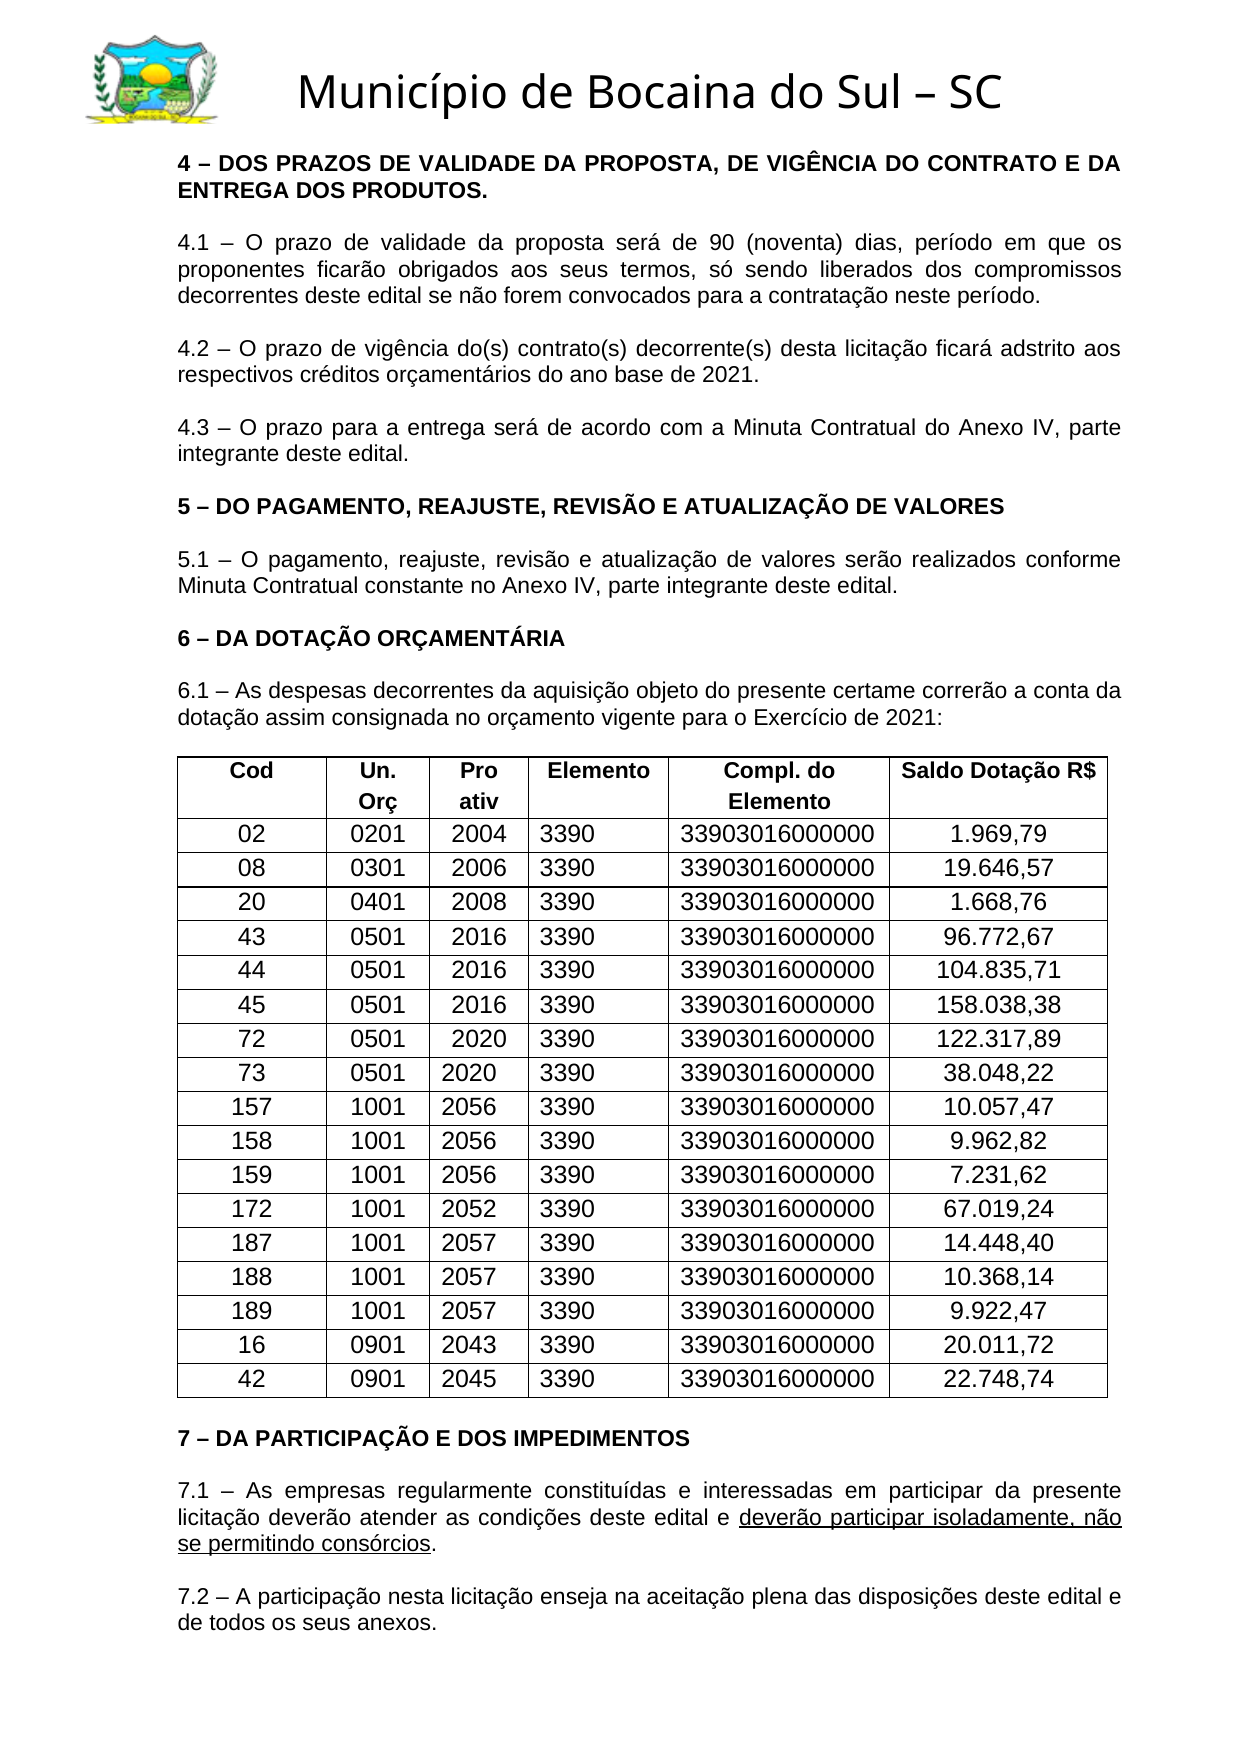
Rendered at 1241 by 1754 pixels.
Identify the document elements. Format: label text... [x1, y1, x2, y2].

table_cell 3390 [529, 1296, 668, 1329]
table_cell 3390 [529, 956, 668, 988]
table_cell 33903016000000 [669, 1262, 889, 1295]
table_cell 2057 [430, 1228, 528, 1261]
table_cell 43 [178, 921, 326, 954]
text 4 – DOS PRAZOS DE VALIDADE DA PROPOSTA, DE VIGÊNCIA DO CONTRATO E DA ENTREGA DOS PRODUTOS. [177, 150, 1122, 203]
table_cell 9.922,47 [890, 1296, 1107, 1329]
table_cell 1001 [327, 1228, 429, 1261]
table_cell 188 [178, 1262, 326, 1295]
table_cell 33903016000000 [669, 1092, 889, 1125]
table_cell 02 [178, 819, 326, 852]
table_cell 3390 [529, 1126, 668, 1159]
table_cell 3390 [529, 1330, 668, 1363]
text 7.2 – A participação nesta licitação enseja na aceitação plena das disposições deste edital e de todos os seus anexos. [177, 1583, 1122, 1636]
table_cell 158.038,38 [890, 990, 1107, 1023]
table_cell 0501 [327, 1058, 429, 1091]
table_cell 33903016000000 [669, 956, 889, 988]
table_cell 0501 [327, 921, 429, 954]
table_cell 3390 [529, 853, 668, 886]
table_cell 33903016000000 [669, 921, 889, 954]
table_cell 0901 [327, 1364, 429, 1397]
table_cell 2056 [430, 1160, 528, 1193]
table_cell 33903016000000 [669, 1024, 889, 1057]
table_cell 2045 [430, 1364, 528, 1397]
table_cell 33903016000000 [669, 1194, 889, 1227]
table_header Elemento [529, 758, 668, 818]
table_cell 9.962,82 [890, 1126, 1107, 1159]
table_cell 33903016000000 [669, 1228, 889, 1261]
table_cell 22.748,74 [890, 1364, 1107, 1397]
table_cell 2016 [430, 956, 528, 988]
table_cell 14.448,40 [890, 1228, 1107, 1261]
text 7 – DA PARTICIPAÇÃO E DOS IMPEDIMENTOS [177, 1425, 1122, 1451]
table_cell 20.011,72 [890, 1330, 1107, 1363]
table_cell 3390 [529, 1364, 668, 1397]
table_cell 33903016000000 [669, 888, 889, 920]
table_cell 104.835,71 [890, 956, 1107, 988]
table_cell 33903016000000 [669, 853, 889, 886]
table_cell 44 [178, 956, 326, 988]
table_cell 1001 [327, 1194, 429, 1227]
table_cell 7.231,62 [890, 1160, 1107, 1193]
table_cell 3390 [529, 1262, 668, 1295]
text 6 – DA DOTAÇÃO ORÇAMENTÁRIA [177, 624, 1122, 651]
picture [85, 32, 219, 124]
table_cell 159 [178, 1160, 326, 1193]
table_cell 3390 [529, 819, 668, 852]
table_cell 38.048,22 [890, 1058, 1107, 1091]
table_cell 2016 [430, 921, 528, 954]
table_cell 0401 [327, 888, 429, 920]
table_cell 172 [178, 1194, 326, 1227]
text 5.1 – O pagamento, reajuste, revisão e atualização de valores serão realizados conforme Minuta Contratual constante no Anexo IV, parte integrante deste edital. [177, 546, 1122, 598]
table_cell 3390 [529, 921, 668, 954]
text 4.2 – O prazo de vigência do(s) contrato(s) decorrente(s) desta licitação ficará adstrito aos respectivos créditos orçamentários do ano base de 2021. [177, 335, 1122, 387]
table_cell 3390 [529, 1058, 668, 1091]
text 4.3 – O prazo para a entrega será de acordo com a Minuta Contratual do Anexo IV, parte integrante deste edital. [177, 414, 1122, 466]
table_cell 33903016000000 [669, 990, 889, 1023]
table_cell 0501 [327, 990, 429, 1023]
table_cell 2056 [430, 1126, 528, 1159]
table_cell 3390 [529, 990, 668, 1023]
table_cell 157 [178, 1092, 326, 1125]
table_cell 1001 [327, 1296, 429, 1329]
table_cell 122.317,89 [890, 1024, 1107, 1057]
table_cell 2006 [430, 853, 528, 886]
table_cell 96.772,67 [890, 921, 1107, 954]
table_cell 3390 [529, 1092, 668, 1125]
table_cell 33903016000000 [669, 1160, 889, 1193]
table_header Compl. do Elemento [669, 758, 889, 818]
table_cell 1001 [327, 1126, 429, 1159]
table_cell 33903016000000 [669, 1126, 889, 1159]
table_cell 10.057,47 [890, 1092, 1107, 1125]
table_header Pro ativ [430, 758, 528, 818]
table_cell 2016 [430, 990, 528, 1023]
table_cell 33903016000000 [669, 1364, 889, 1397]
table_cell 33903016000000 [669, 819, 889, 852]
table_cell 1.668,76 [890, 888, 1107, 920]
table_cell 2020 [430, 1058, 528, 1091]
table_cell 16 [178, 1330, 326, 1363]
table_cell 45 [178, 990, 326, 1023]
table_cell 0501 [327, 1024, 429, 1057]
table_cell 33903016000000 [669, 1296, 889, 1329]
table_cell 0901 [327, 1330, 429, 1363]
table_cell 2020 [430, 1024, 528, 1057]
text 6.1 – As despesas decorrentes da aquisição objeto do presente certame correrão a conta da dotação assim consignada no orçamento vigente para o Exercício de 2021: [177, 677, 1122, 730]
table_cell 3390 [529, 1160, 668, 1193]
table_header Cod [178, 758, 326, 818]
table_cell 72 [178, 1024, 326, 1057]
table_cell 3390 [529, 1024, 668, 1057]
text 7.1 – As empresas regularmente constituídas e interessadas em participar da presente licitação deverão atender as condições deste edital e deverão participar isoladamente, não se permitindo consórcios. [177, 1477, 1122, 1556]
table_cell 2004 [430, 819, 528, 852]
table_cell 3390 [529, 888, 668, 920]
table_cell 08 [178, 853, 326, 886]
table_cell 19.646,57 [890, 853, 1107, 886]
table_cell 67.019,24 [890, 1194, 1107, 1227]
text 5 – DO PAGAMENTO, REAJUSTE, REVISÃO E ATUALIZAÇÃO DE VALORES [177, 493, 1122, 519]
table_cell 20 [178, 888, 326, 920]
table_cell 0301 [327, 853, 429, 886]
table_cell 33903016000000 [669, 1058, 889, 1091]
table_cell 10.368,14 [890, 1262, 1107, 1295]
table_cell 33903016000000 [669, 1330, 889, 1363]
table_cell 158 [178, 1126, 326, 1159]
table_cell 2056 [430, 1092, 528, 1125]
text 4.1 – O prazo de validade da proposta será de 90 (noventa) dias, período em que os proponentes ficarão obrigados aos seus termos, só sendo liberados dos compromissos decorrentes deste edital se não forem convocados para a contratação neste período. [177, 229, 1122, 308]
table_cell 1001 [327, 1262, 429, 1295]
table_header Un. Orç [327, 758, 429, 818]
table_cell 3390 [529, 1194, 668, 1227]
table_cell 3390 [529, 1228, 668, 1261]
table_cell 42 [178, 1364, 326, 1397]
table_cell 2008 [430, 888, 528, 920]
table_cell 187 [178, 1228, 326, 1261]
table_cell 1001 [327, 1160, 429, 1193]
table_cell 2043 [430, 1330, 528, 1363]
table_cell 2057 [430, 1262, 528, 1295]
table_cell 2052 [430, 1194, 528, 1227]
table_header Saldo Dotação R$ [890, 758, 1107, 818]
table_cell 1001 [327, 1092, 429, 1125]
table_cell 189 [178, 1296, 326, 1329]
table_cell 73 [178, 1058, 326, 1091]
table_cell 0201 [327, 819, 429, 852]
table_cell 1.969,79 [890, 819, 1107, 852]
table_cell 0501 [327, 956, 429, 988]
table_cell 2057 [430, 1296, 528, 1329]
